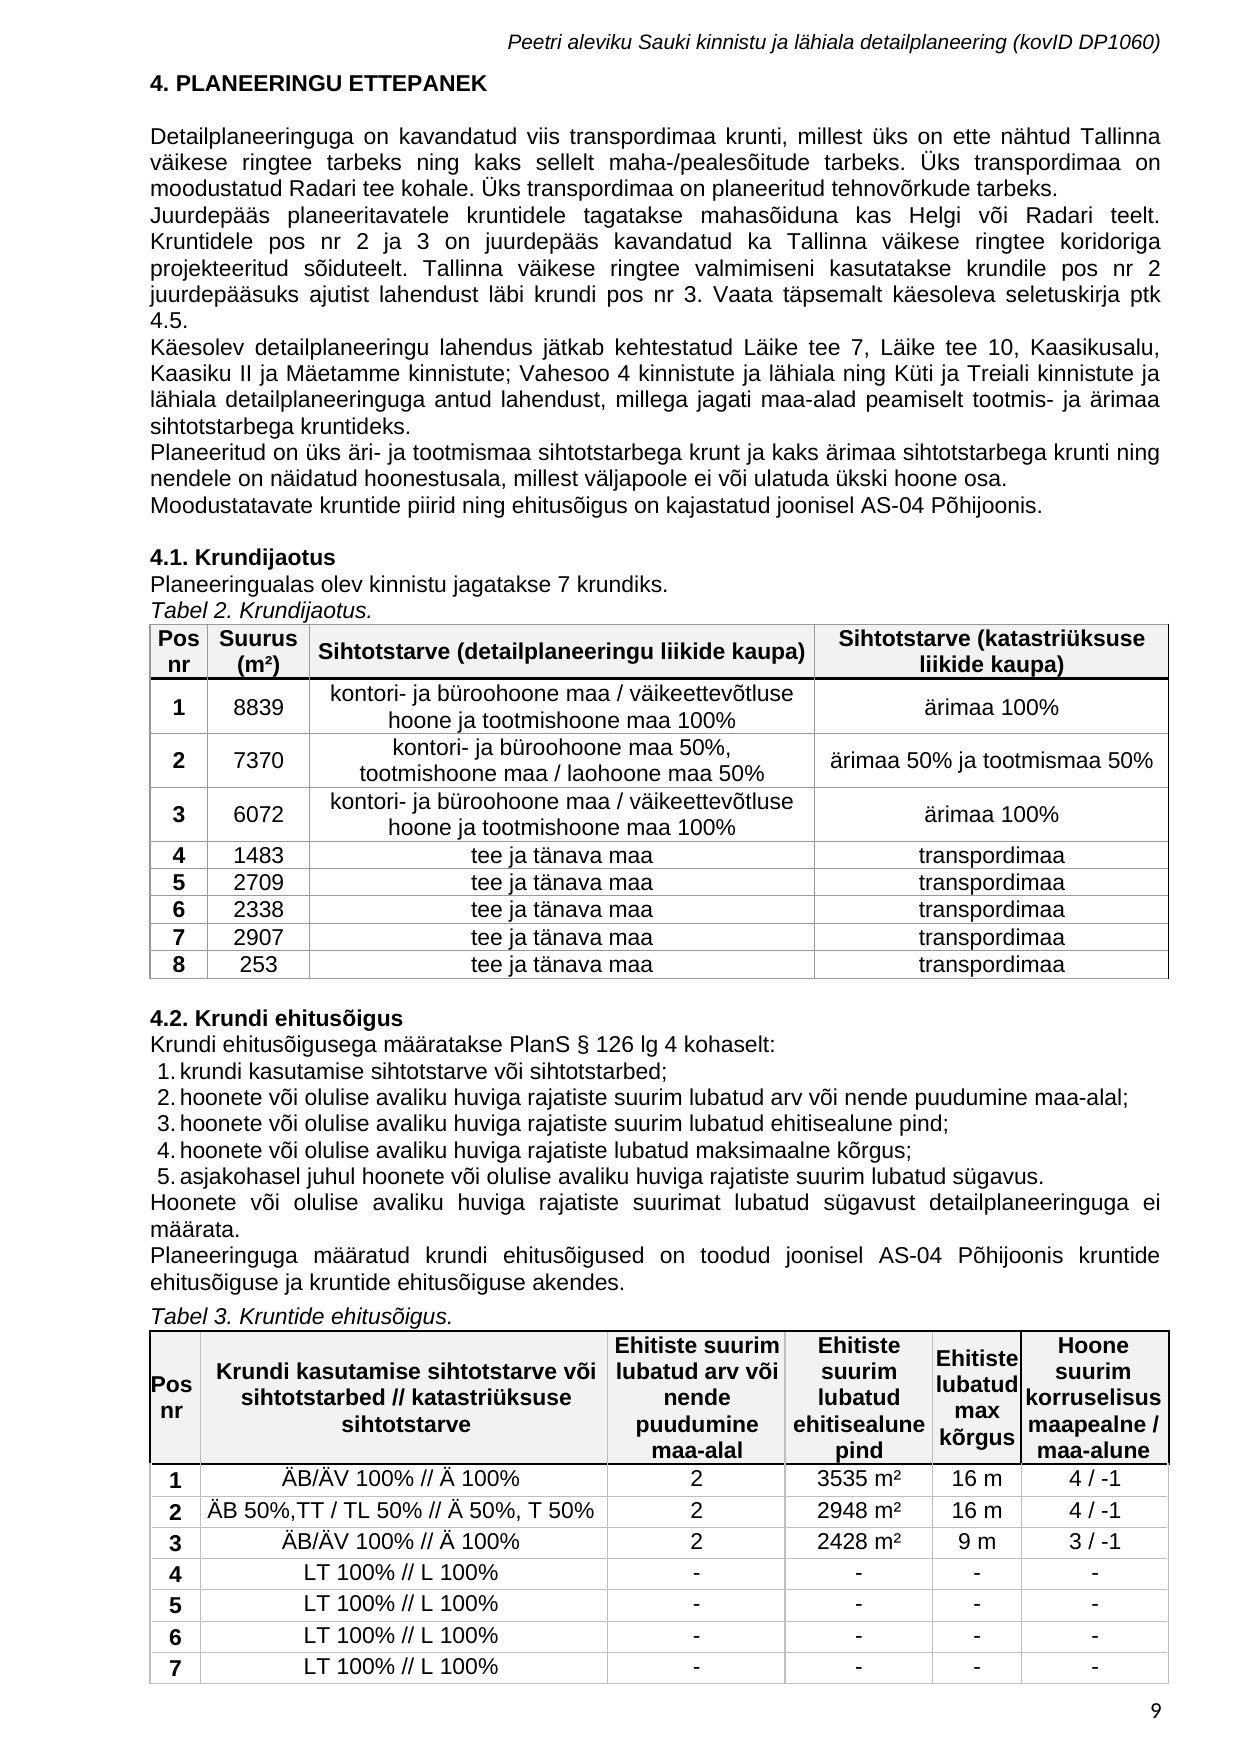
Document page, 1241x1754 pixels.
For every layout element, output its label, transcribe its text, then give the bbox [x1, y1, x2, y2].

table_cell ärimaa 100% [815, 788, 1168, 841]
table_cell 3 [151, 1528, 200, 1558]
text Planeeringuga määratud krundi ehitusõigused on toodud joonisel AS-04 Põhijoonis kruntide ehitusõiguse ja kruntide ehitusõiguse akendes. [150, 1242, 1161, 1295]
text Tabel 2. Krundijaotus. [150, 597, 1161, 623]
subtitle PLANEERINGU ETTEPANEK [150, 70, 1161, 96]
list asjakohasel juhul hoonete või olulise avaliku huviga rajatiste suurim lubatud sügavus. [157, 1163, 1161, 1189]
table_header Ehitiste lubatud max kõrgus [933, 1332, 1020, 1463]
table_cell 9 m [933, 1528, 1021, 1558]
table_cell 6072 [208, 788, 309, 841]
table_cell 7 [151, 924, 207, 950]
table_cell 8839 [208, 680, 309, 733]
table_cell 5 [151, 869, 207, 895]
table_cell 2 [608, 1528, 784, 1558]
subtitle Krundijaotus [150, 544, 1161, 571]
table_cell 2428 m² [786, 1528, 932, 1558]
table_cell ÄB/ÄV 100% // Ä 100% [201, 1465, 607, 1496]
table_header Pos nr [151, 625, 207, 677]
table_cell 1483 [208, 842, 309, 868]
text Krundi ehitusõigusega määratakse PlanS § 126 lg 4 kohaselt: [150, 1031, 1161, 1058]
table_cell kontori- ja büroohoone maa / väikeettevõtluse hoone ja tootmishoone maa 100% [310, 680, 814, 733]
table_cell LT 100% // L 100% [201, 1653, 607, 1683]
table_cell tee ja tänava maa [310, 951, 814, 977]
table_cell 253 [208, 951, 309, 977]
table_cell 4 / -1 [1022, 1463, 1168, 1496]
list hoonete või olulise avaliku huviga rajatiste lubatud maksimaalne kõrgus; [157, 1137, 1161, 1163]
table_cell 2948 m² [786, 1497, 932, 1527]
table_cell ÄB 50%,TT / TL 50% // Ä 50%, T 50% [201, 1497, 607, 1527]
table_cell ÄB/ÄV 100% // Ä 100% [201, 1528, 607, 1558]
table_cell 2 [608, 1497, 784, 1527]
table_cell kontori- ja büroohoone maa 50%, tootmishoone maa / laohoone maa 50% [310, 734, 814, 787]
table_cell tee ja tänava maa [310, 869, 814, 895]
table_cell 5 [151, 1590, 200, 1621]
table_header Hoone suurim korruselisus maapealne / maa-alune [1022, 1332, 1168, 1463]
table_cell - [608, 1653, 784, 1683]
table_cell 1 [151, 1464, 200, 1496]
table_header Sihtotstarve (detailplaneeringu liikide kaupa) [310, 625, 814, 677]
table_cell - [608, 1622, 784, 1652]
text Käesolev detailplaneeringu lahendus jätkab kehtestatud Läike tee 7, Läike tee 10, Kaasikusalu, Kaasiku II ja Mäetamme kinnistute; Vahesoo 4 kinnistute ja lähiala ning Küti ja Treiali kinnistute ja lähiala detailplaneeringuga antud lahendust, millega jagati maa-alad peamiselt tootmis- ja ärimaa sihtotstarbega kruntideks. [150, 333, 1161, 439]
table_cell - [786, 1590, 932, 1621]
table_cell 2709 [208, 869, 309, 895]
table_cell - [1022, 1652, 1168, 1683]
text Juurdepääs planeeritavatele kruntidele tagatakse mahasõiduna kas Helgi või Radari teelt. Kruntidele pos nr 2 ja 3 on juurdepääs kavandatud ka Tallinna väikese ringtee koridoriga projekteeritud sõiduteelt. Tallinna väikese ringtee valmimiseni kasutatakse krundile pos nr 2 juurdepääsuks ajutist lahendust läbi krundi pos nr 3. Vaata täpsemalt käesoleva seletuskirja ptk 4.5. [150, 202, 1161, 333]
table_cell LT 100% // L 100% [201, 1622, 607, 1652]
table_cell LT 100% // L 100% [201, 1559, 607, 1589]
table_cell 2 [608, 1465, 784, 1496]
text Planeeringualas olev kinnistu jagatakse 7 krundiks. [150, 571, 1161, 597]
table_cell 3535 m² [786, 1465, 932, 1496]
list hoonete või olulise avaliku huviga rajatiste suurim lubatud arv või nende puudumine maa-alal; [157, 1084, 1161, 1110]
table_header Krundi kasutamise sihtotstarve või sihtotstarbed // katastriüksuse sihtotstarve [201, 1332, 607, 1463]
table_cell - [933, 1653, 1021, 1683]
table_cell - [786, 1622, 932, 1652]
table_cell transpordimaa [815, 924, 1168, 950]
table_cell - [786, 1653, 932, 1683]
table_cell 4 / -1 [1022, 1496, 1168, 1527]
table_cell tee ja tänava maa [310, 896, 814, 923]
table_cell - [933, 1590, 1021, 1621]
table_cell 8 [151, 951, 207, 977]
text Hoonete või olulise avaliku huviga rajatiste suurimat lubatud sügavust detailplaneeringuga ei määrata. [150, 1189, 1161, 1242]
table_cell kontori- ja büroohoone maa / väikeettevõtluse hoone ja tootmishoone maa 100% [310, 788, 814, 841]
table_header Pos nr [151, 1332, 200, 1463]
table_cell - [933, 1622, 1021, 1652]
table_header Sihtotstarve (katastriüksuse liikide kaupa) [815, 625, 1168, 677]
table_cell 3 / -1 [1022, 1527, 1168, 1558]
table_header Ehitiste suurim lubatud ehitisealune pind [786, 1332, 932, 1463]
list hoonete või olulise avaliku huviga rajatiste suurim lubatud ehitisealune pind; [157, 1110, 1161, 1137]
table_cell transpordimaa [815, 842, 1168, 868]
text Moodustatavate kruntide piirid ning ehitusõigus on kajastatud joonisel AS-04 Põhijoonis. [150, 492, 1161, 518]
table_cell 7370 [208, 734, 309, 787]
text Detailplaneeringuga on kavandatud viis transpordimaa krunti, millest üks on ette nähtud Tallinna väikese ringtee tarbeks ning kaks sellelt maha-/pealesõitude tarbeks. Üks transpordimaa on moodustatud Radari tee kohale. Üks transpordimaa on planeeritud tehnovõrkude tarbeks. [150, 123, 1161, 202]
table_cell - [608, 1590, 784, 1621]
table_cell - [1022, 1558, 1168, 1589]
table_cell 3 [151, 788, 207, 841]
table_cell 2 [151, 1497, 200, 1527]
table_cell LT 100% // L 100% [201, 1590, 607, 1621]
table_cell - [1022, 1589, 1168, 1621]
table_cell - [1022, 1621, 1168, 1652]
table_cell ärimaa 100% [815, 680, 1168, 733]
table_cell transpordimaa [815, 896, 1168, 923]
table_cell 4 [151, 842, 207, 868]
table_cell transpordimaa [815, 951, 1168, 977]
table_cell 2 [151, 734, 207, 787]
table_cell - [608, 1559, 784, 1589]
table_cell 16 m [933, 1465, 1021, 1496]
table_cell 1 [151, 680, 207, 733]
table_header Ehitiste suurim lubatud arv või nende puudumine maa-alal [608, 1332, 784, 1463]
subtitle Krundi ehitusõigus [150, 1005, 1161, 1031]
table_cell 2907 [208, 924, 309, 950]
table_cell transpordimaa [815, 869, 1168, 895]
table_cell ärimaa 50% ja tootmismaa 50% [815, 734, 1168, 787]
table_cell 6 [151, 1622, 200, 1652]
table_header Suurus (m²) [208, 625, 309, 677]
table_cell 7 [151, 1653, 200, 1683]
table_cell 2338 [208, 896, 309, 923]
table_cell - [786, 1559, 932, 1589]
table_cell - [933, 1559, 1021, 1589]
table_cell 16 m [933, 1497, 1021, 1527]
list krundi kasutamise sihtotstarve või sihtotstarbed; [157, 1058, 1161, 1084]
table_cell 4 [151, 1559, 200, 1589]
table_cell tee ja tänava maa [310, 842, 814, 868]
text Tabel 3. Kruntide ehitusõigus. [150, 1303, 1161, 1329]
table_cell 6 [151, 896, 207, 923]
text Planeeritud on üks äri- ja tootmismaa sihtotstarbega krunt ja kaks ärimaa sihtotstarbega krunti ning nendele on näidatud hoonestusala, millest väljapoole ei või ulatuda ükski hoone osa. [150, 439, 1161, 492]
table_cell tee ja tänava maa [310, 924, 814, 950]
